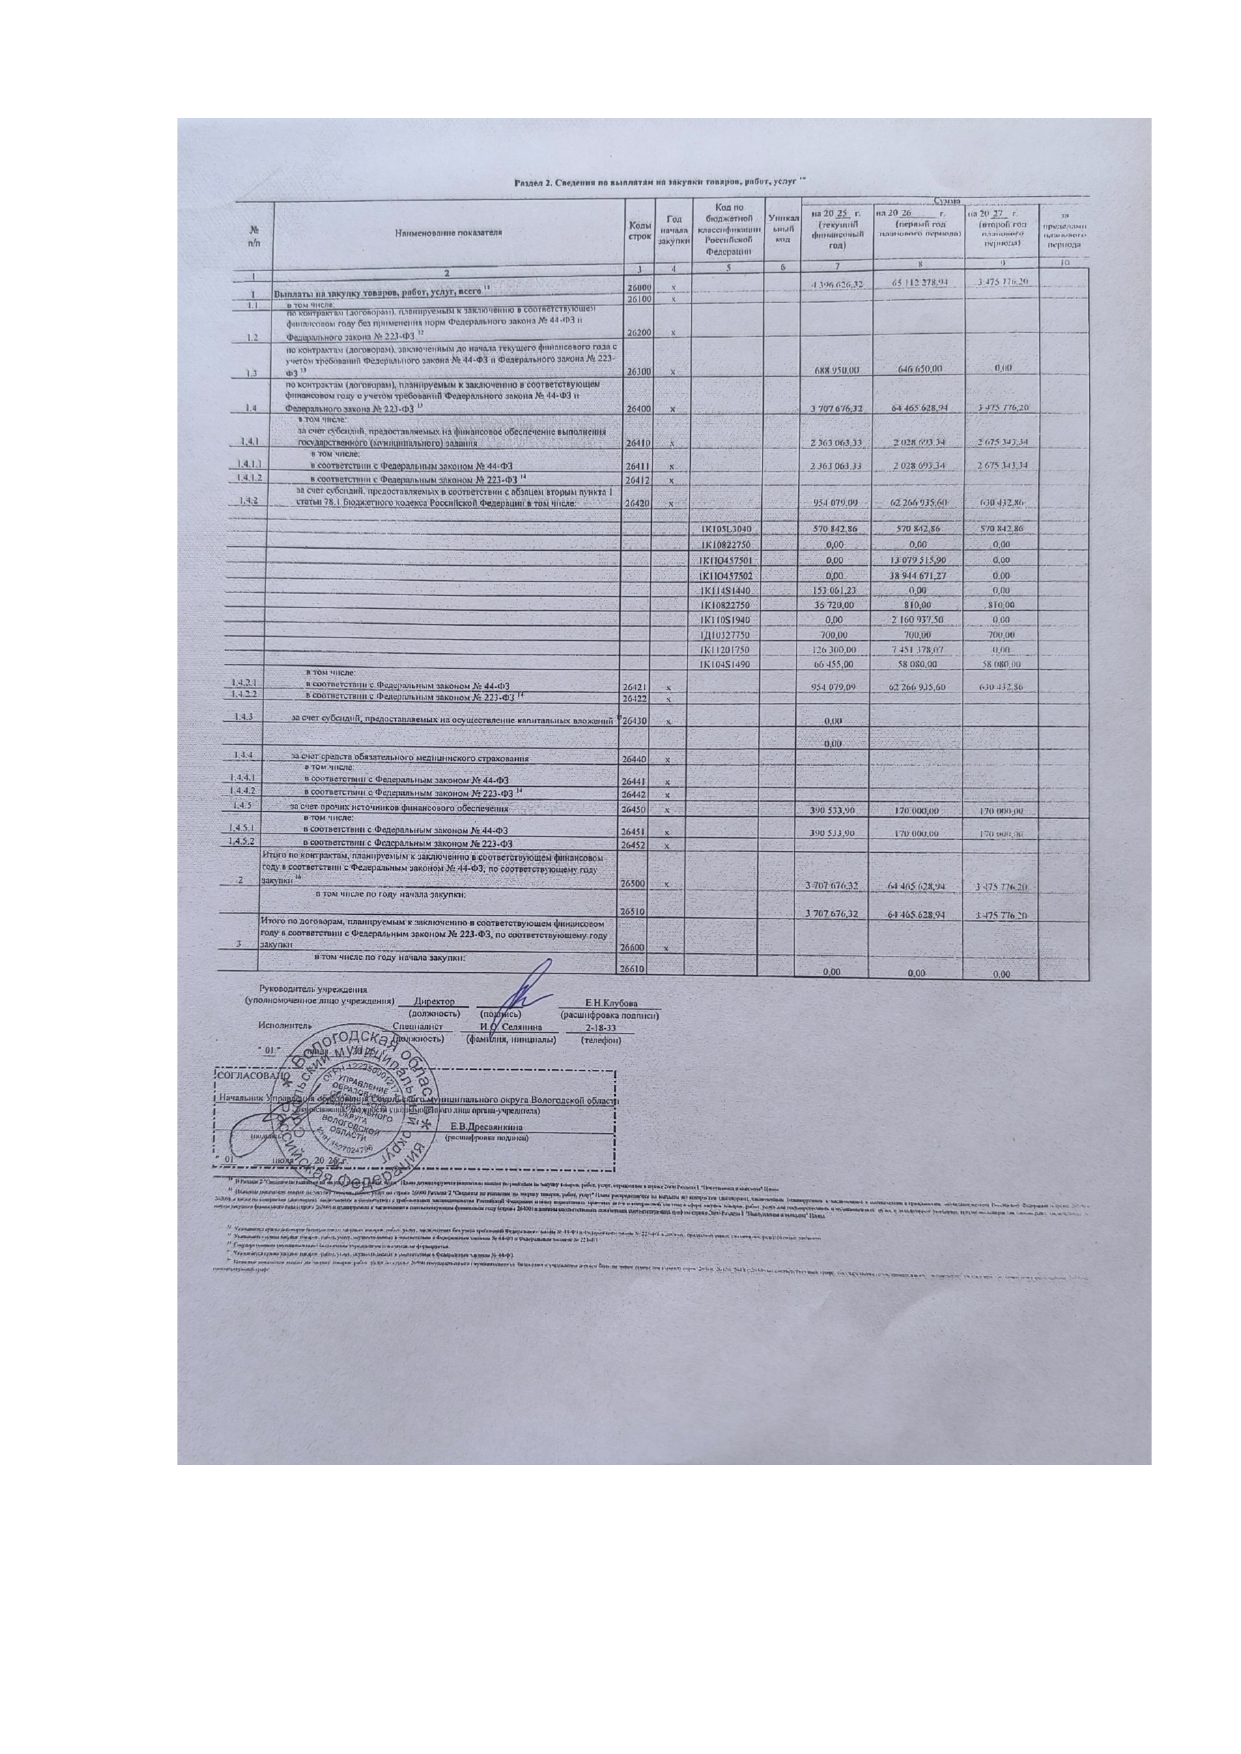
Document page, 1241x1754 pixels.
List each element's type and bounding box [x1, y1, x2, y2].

picture [177, 118, 1152, 1465]
